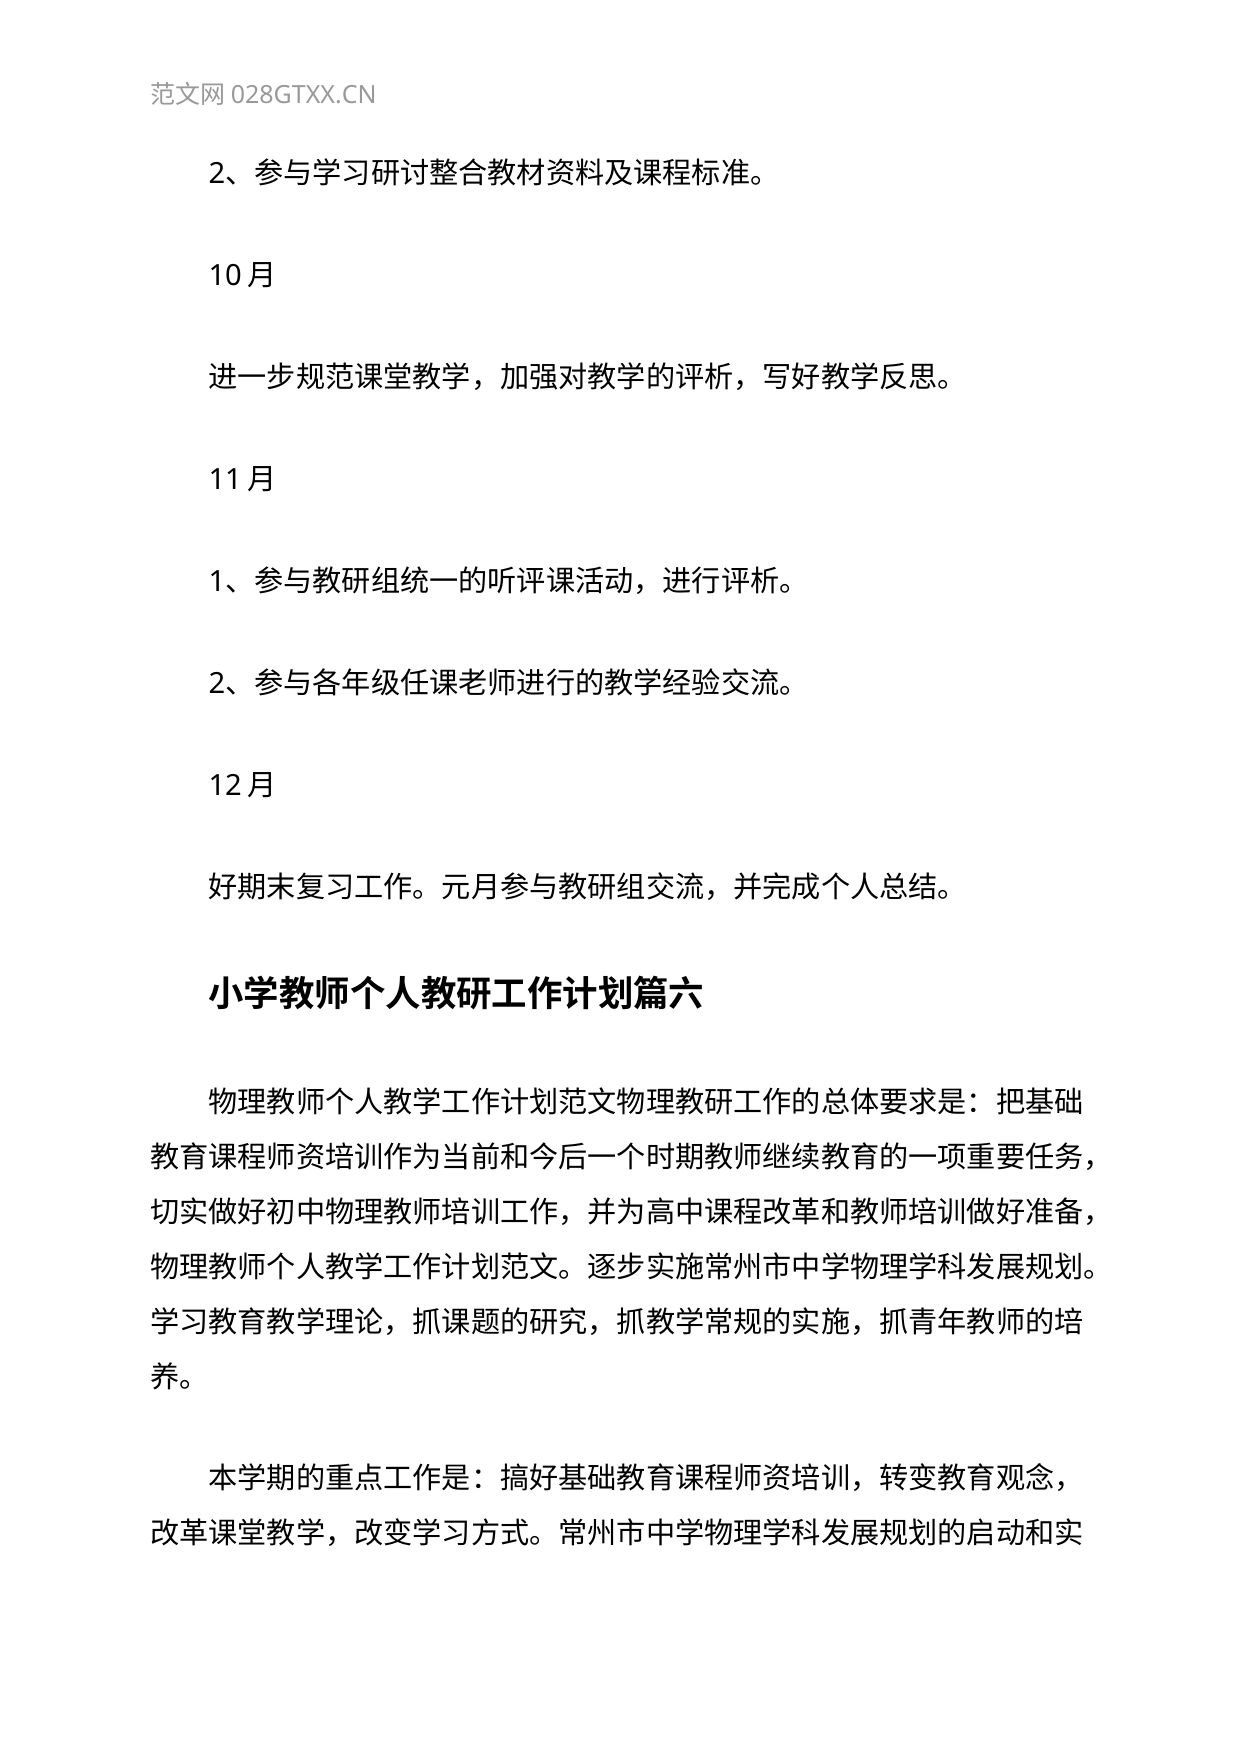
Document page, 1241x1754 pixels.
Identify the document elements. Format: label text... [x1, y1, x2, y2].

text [150, 1455, 1090, 1552]
text 进一步规范课堂教学，加强对教学的评析，写好教学反思。 [150, 354, 1090, 396]
text 2、参与学习研讨整合教材资料及课程标准。 [150, 150, 1090, 192]
text 12月 [150, 762, 1090, 804]
text 小学教师个人教研工作计划篇六 [150, 965, 1090, 1017]
text 2、参与各年级任课老师进行的教学经验交流。 [150, 660, 1090, 702]
text 10月 [150, 252, 1090, 294]
text 好期末复习工作。元月参与教研组交流，并完成个人总结。 [150, 864, 1090, 906]
text 11月 [150, 456, 1090, 498]
text 1、参与教研组统一的听评课活动，进行评析。 [150, 558, 1090, 600]
text 物理教师个人教学工作计划范文物理教研工作的总体要求是：把基础教育课程师资培训作为当前和今后一个时期教师继续教育的一项重要任务，切实做好初中物理教师培训工作，并为高中课程改革和教师培训做好准备，物理教师个人教学工作计划范文。逐步实施常州市中学物理学科发展规划。学习教育教学理论，抓课题的研究，抓教学常规的实施，抓青年教师的培养。 [150, 1079, 1090, 1396]
